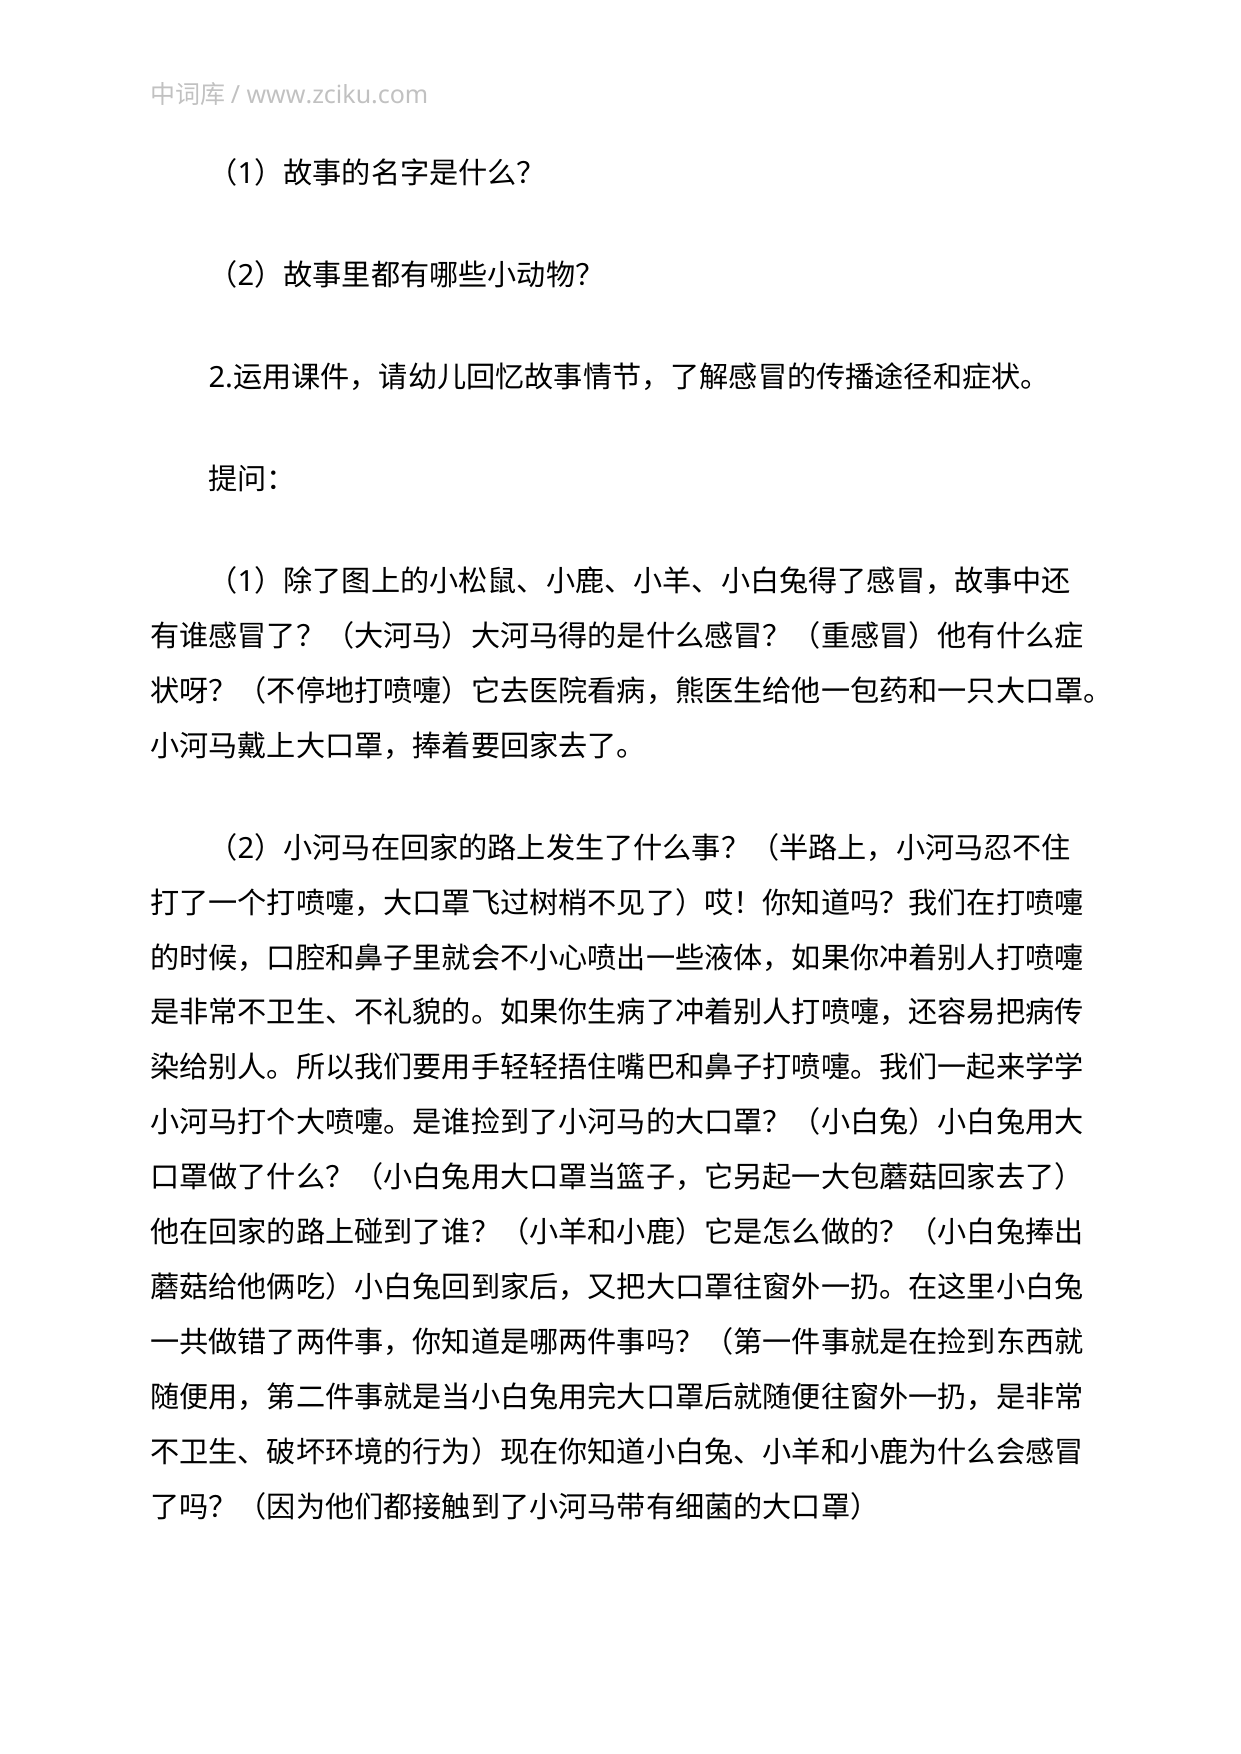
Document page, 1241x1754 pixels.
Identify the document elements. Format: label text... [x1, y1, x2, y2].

text （1）除了图上的小松鼠、小鹿、小羊、小白兔得了感冒，故事中还有谁感冒了？（大河马）大河马得的是什么感冒？（重感冒）他有什么症状呀？（不停地打喷嚏）它去医院看病，熊医生给他一包药和一只大口罩。小河马戴上大口罩，捧着要回家去了。 [150, 558, 1090, 765]
text （2）故事里都有哪些小动物？ [150, 252, 1090, 294]
text 2.运用课件，请幼儿回忆故事情节，了解感冒的传播途径和症状。 [150, 354, 1090, 396]
text （2）小河马在回家的路上发生了什么事？（半路上，小河马忍不住打了一个打喷嚏，大口罩飞过树梢不见了）哎！你知道吗？我们在打喷嚏的时候，口腔和鼻子里就会不小心喷出一些液体，如果你冲着别人打喷嚏是非常不卫生、不礼貌的。如果你生病了冲着别人打喷嚏，还容易把病传染给别人。所以我们要用手轻轻捂住嘴巴和鼻子打喷嚏。我们一起来学学小河马打个大喷嚏。是谁捡到了小河马的大口罩？（小白兔）小白兔用大口罩做了什么？（小白兔用大口罩当篮子，它另起一大包蘑菇回家去了）他在回家的路上碰到了谁？（小羊和小鹿）它是怎么做的？（小白兔捧出蘑菇给他俩吃）小白兔回到家后，又把大口罩往窗外一扔。在这里小白兔一共做错了两件事，你知道是哪两件事吗？（第一件事就是在捡到东西就随便用，第二件事就是当小白兔用完大口罩后就随便往窗外一扔，是非常不卫生、破坏环境的行为）现在你知道小白兔、小羊和小鹿为什么会感冒了吗？（因为他们都接触到了小河马带有细菌的大口罩） [150, 824, 1090, 1525]
text （1）故事的名字是什么？ [150, 150, 1090, 192]
text 提问： [150, 456, 1090, 498]
